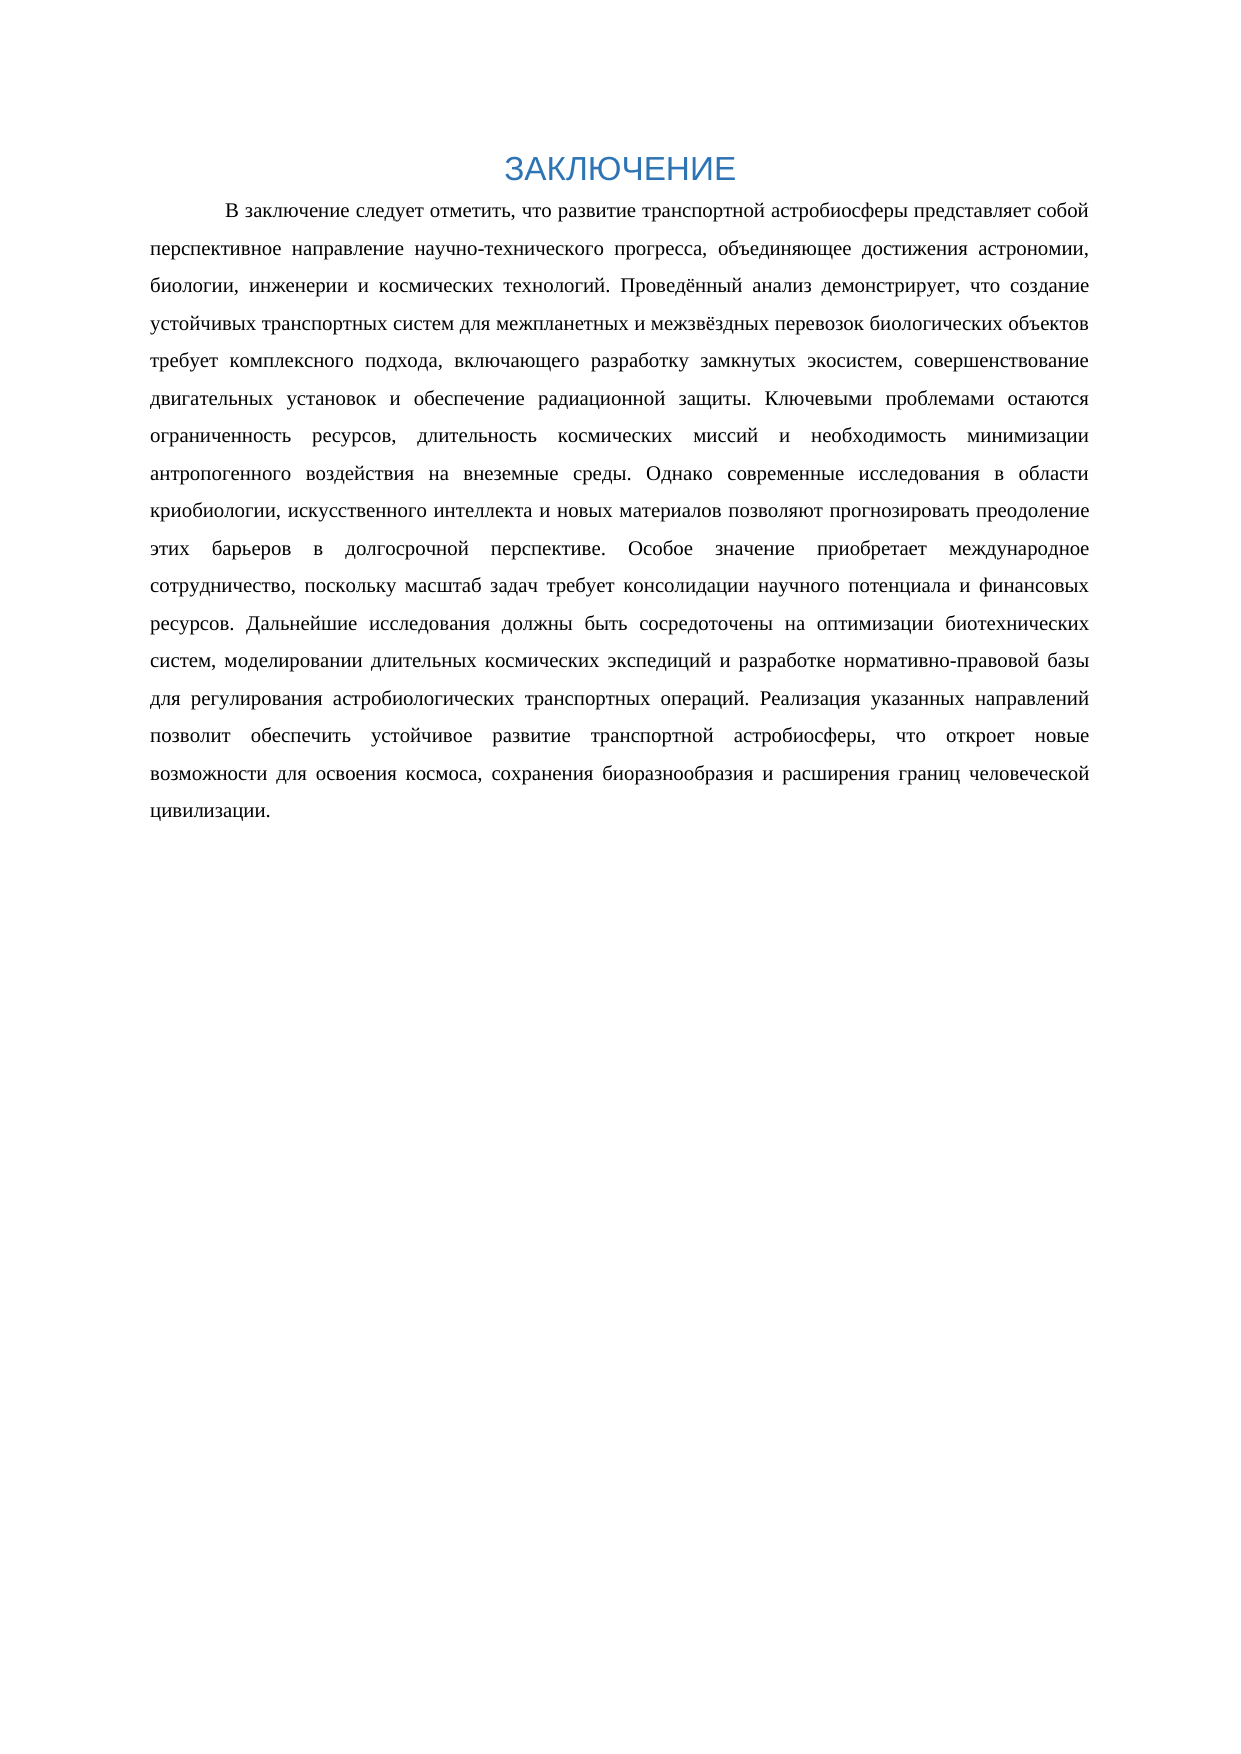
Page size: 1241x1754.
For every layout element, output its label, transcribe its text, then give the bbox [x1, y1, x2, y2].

subtitle ЗАКЛЮЧЕНИЕ [150, 150, 1090, 187]
text В заключение следует отметить, что развитие транспортной астробиосферы представляет собой перспективное направление научно-технического прогресса, объединяющее достижения астрономии, биологии, инженерии и космических технологий. Проведённый анализ демонстрирует, что создание устойчивых транспортных систем для межпланетных и межзвёздных перевозок биологических объектов требует комплексного подхода, включающего разработку замкнутых экосистем, совершенствование двигательных установок и обеспечение радиационной защиты. Ключевыми проблемами остаются ограниченность ресурсов, длительность космических миссий и необходимость минимизации антропогенного воздействия на внеземные среды. Однако современные исследования в области криобиологии, искусственного интеллекта и новых материалов позволяют прогнозировать преодоление этих барьеров в долгосрочной перспективе. Особое значение приобретает международное сотрудничество, поскольку масштаб задач требует консолидации научного потенциала и финансовых ресурсов. Дальнейшие исследования должны быть сосредоточены на оптимизации биотехнических систем, моделировании длительных космических экспедиций и разработке нормативно-правовой базы для регулирования астробиологических транспортных операций. Реализация указанных направлений позволит обеспечить устойчивое развитие транспортной астробиосферы, что откроет новые возможности для освоения космоса, сохранения биоразнообразия и расширения границ человеческой цивилизации. [150, 187, 1090, 825]
